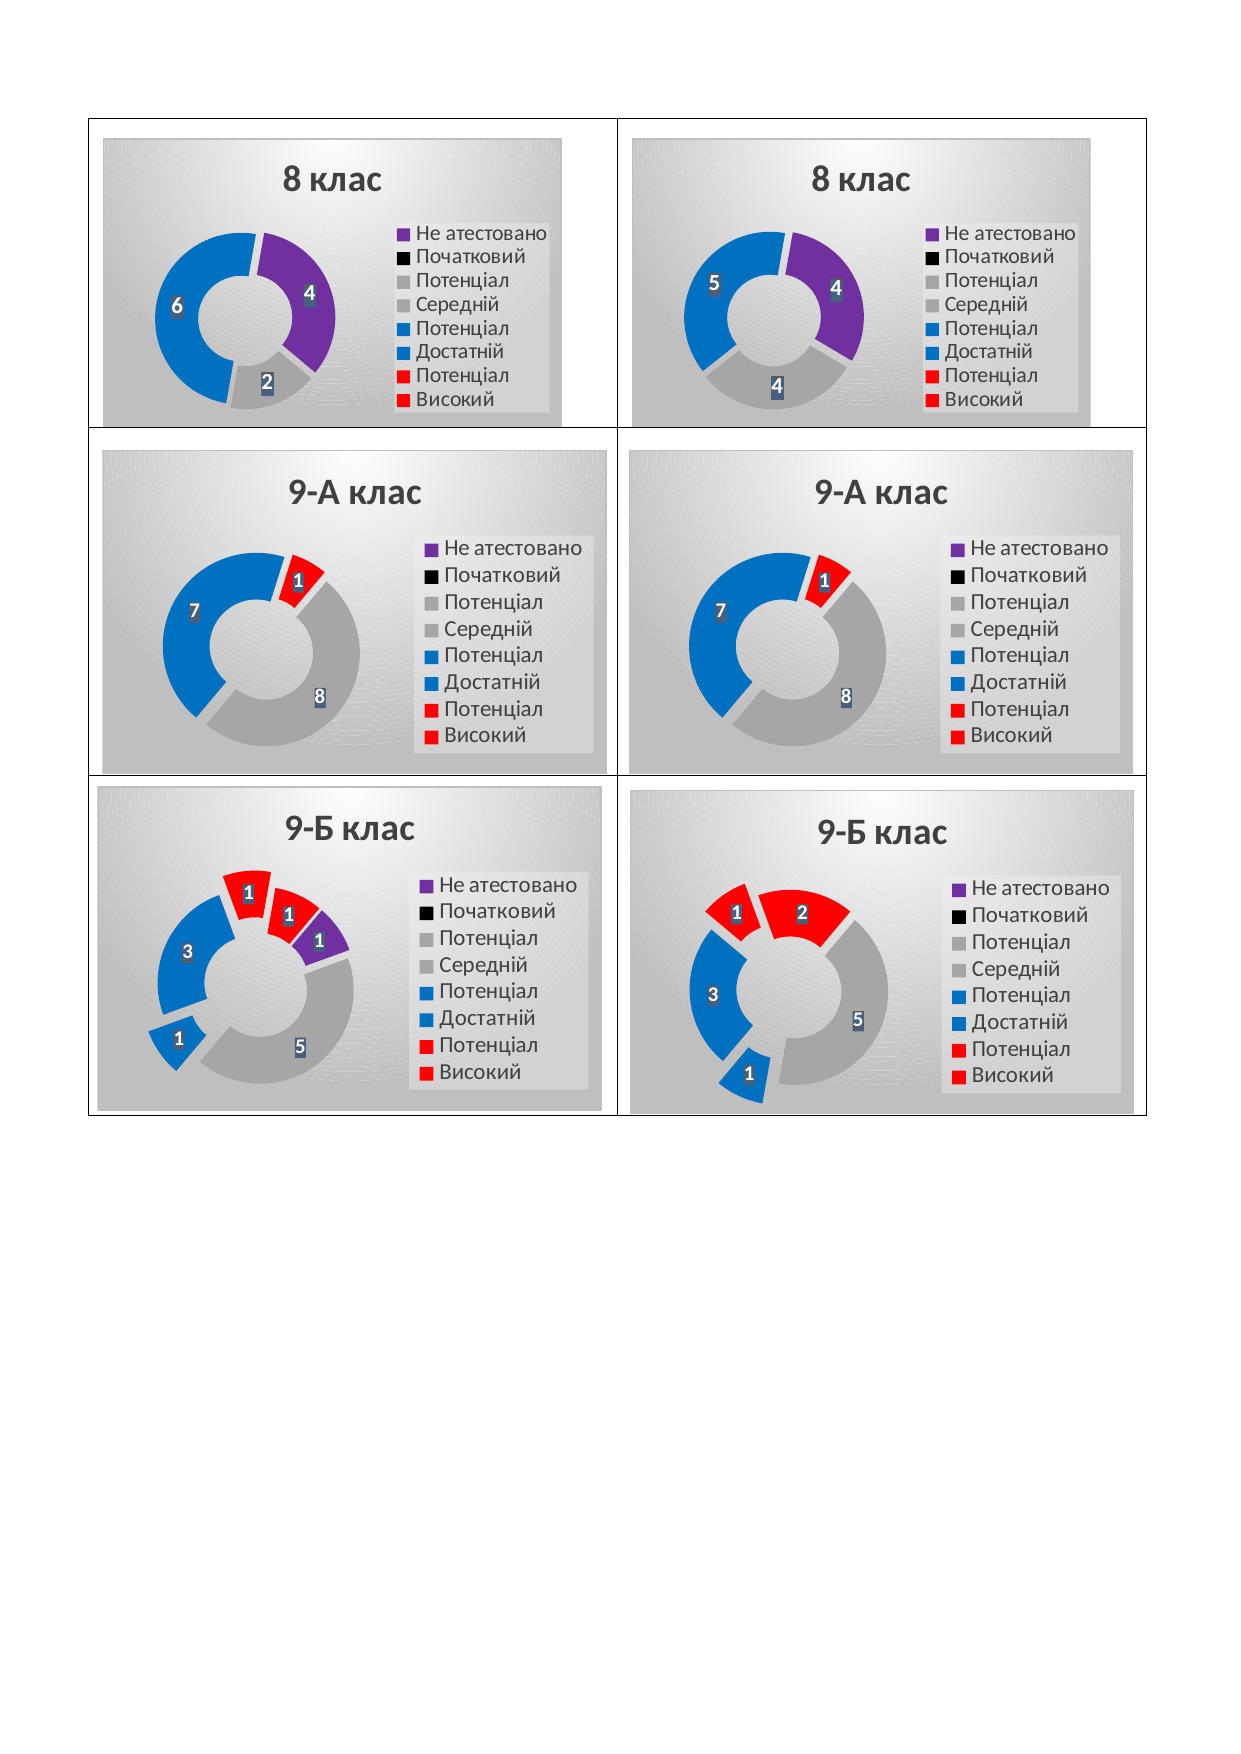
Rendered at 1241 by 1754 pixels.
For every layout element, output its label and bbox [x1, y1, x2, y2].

table_cell [89, 428, 617, 774]
table_cell [618, 119, 1146, 427]
table_cell [618, 428, 1146, 774]
table_cell [618, 776, 1146, 1114]
table_cell [89, 776, 617, 1114]
table_cell [89, 119, 617, 427]
